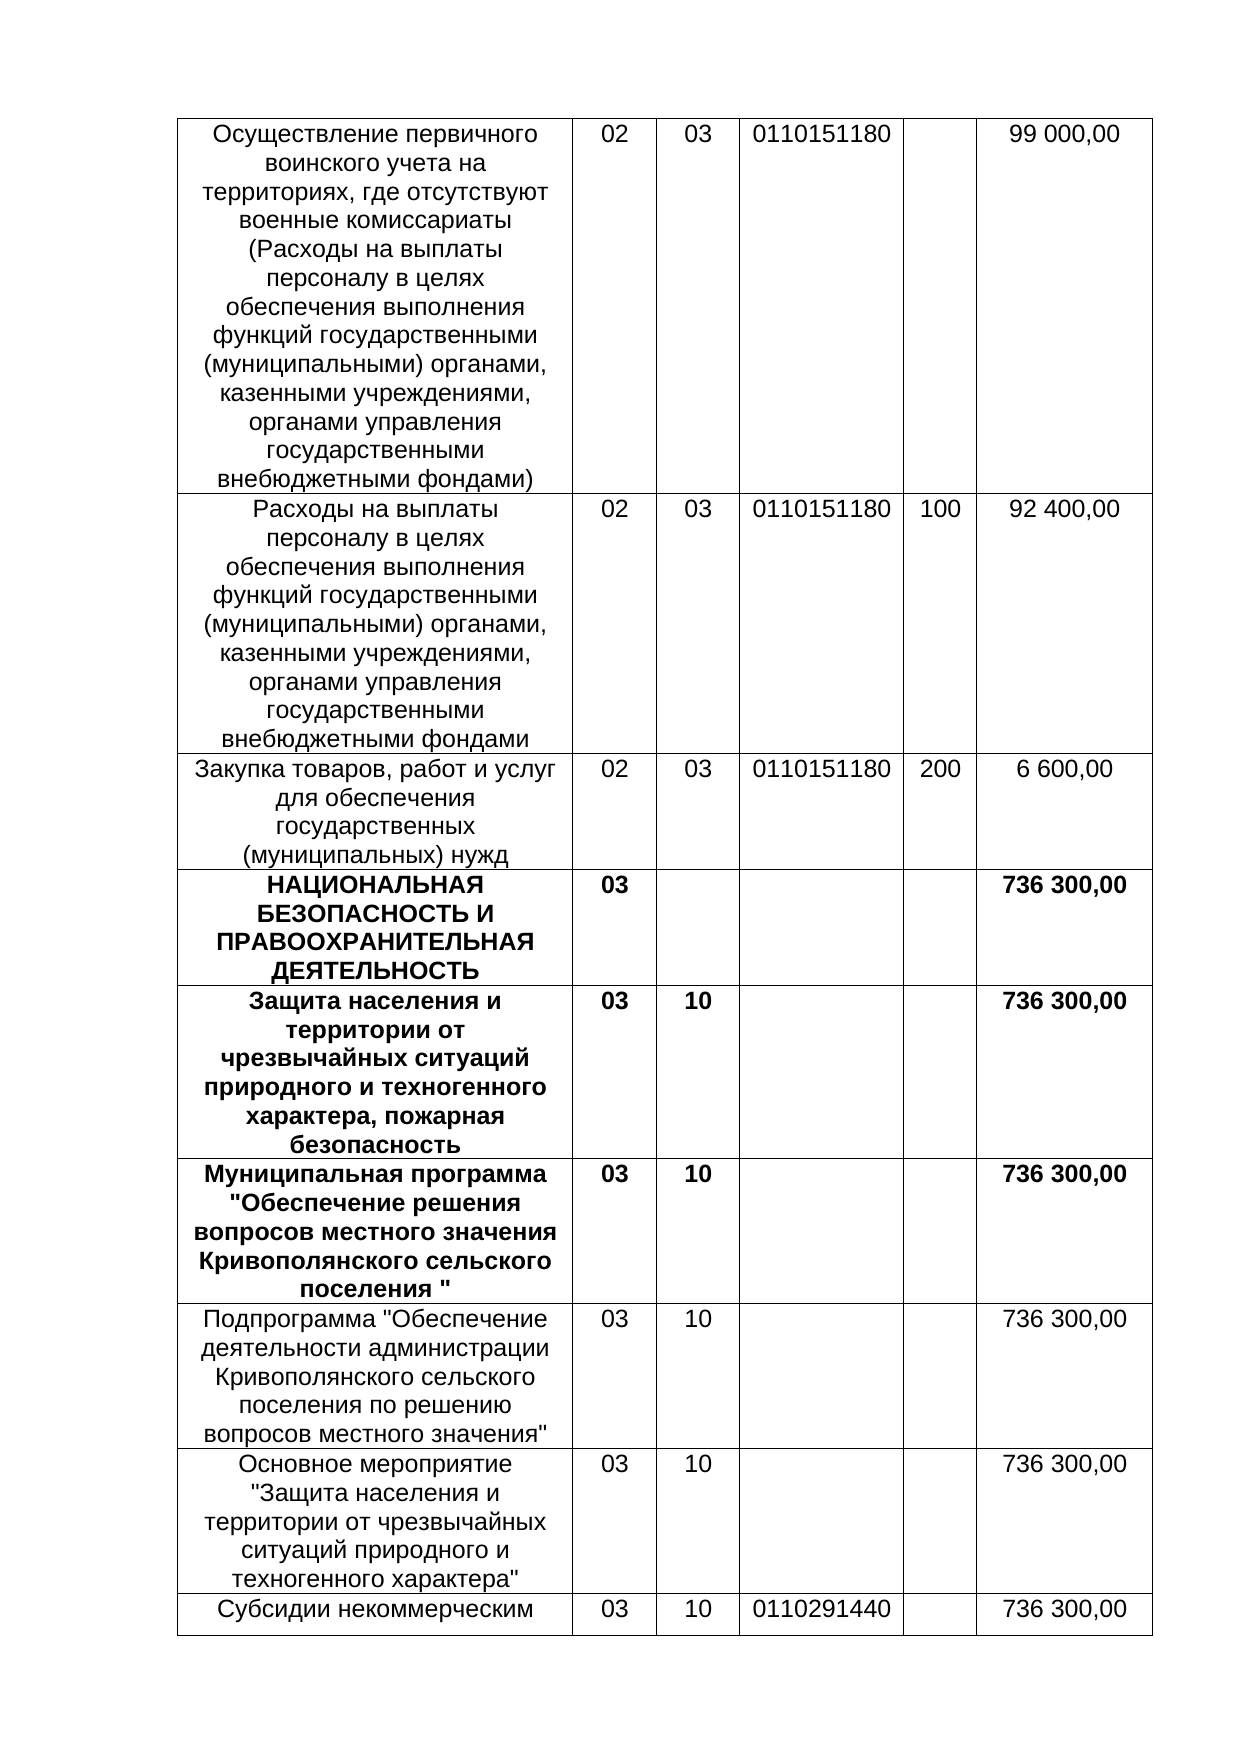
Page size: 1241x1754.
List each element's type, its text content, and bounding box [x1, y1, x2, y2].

table_cell [904, 986, 976, 1158]
table_cell [904, 1159, 976, 1303]
table_cell 100 [904, 494, 976, 753]
table_cell 03 [573, 1594, 656, 1635]
table_cell 10 [657, 1159, 739, 1303]
table_cell 10 [657, 986, 739, 1158]
table_cell Муниципальная программа "Обеспечение решения вопросов местного значения Кривополянского сельского поселения " [178, 1159, 572, 1303]
table_cell 10 [657, 1594, 739, 1635]
table_cell Основное мероприятие "Защита населения и территории от чрезвычайных ситуаций природного и техногенного характера" [178, 1449, 572, 1593]
table_cell [740, 986, 903, 1158]
table_cell [904, 1594, 976, 1635]
table_cell 736 300,00 [977, 986, 1152, 1158]
table_cell 02 [573, 119, 656, 493]
table_cell 0110291440 [740, 1594, 903, 1635]
table_cell НАЦИОНАЛЬНАЯ БЕЗОПАСНОСТЬ И ПРАВООХРАНИТЕЛЬНАЯ ДЕЯТЕЛЬНОСТЬ [178, 870, 572, 985]
table_cell [740, 870, 903, 985]
table_cell 10 [657, 1449, 739, 1593]
table_cell [904, 1304, 976, 1448]
table_cell [904, 870, 976, 985]
table_cell [657, 870, 739, 985]
table_cell 736 300,00 [977, 1594, 1152, 1635]
table_cell 02 [573, 494, 656, 753]
table_cell 200 [904, 754, 976, 869]
table_cell [904, 1449, 976, 1593]
table_cell 03 [657, 494, 739, 753]
table_cell 0110151180 [740, 119, 903, 493]
table_cell [904, 119, 976, 493]
table_cell 02 [573, 754, 656, 869]
table_cell Подпрограмма "Обеспечение деятельности администрации Кривополянского сельского поселения по решению вопросов местного значения" [178, 1304, 572, 1448]
table_cell [740, 1449, 903, 1593]
table_cell 03 [573, 1304, 656, 1448]
table_cell 736 300,00 [977, 1304, 1152, 1448]
table_cell [740, 1304, 903, 1448]
table_cell Осуществление первичного воинского учета на территориях, где отсутствуют военные комиссариаты (Расходы на выплаты персоналу в целях обеспечения выполнения функций государственными (муниципальными) органами, казенными учреждениями, органами управления государственными внебюджетными фондами) [178, 119, 572, 493]
table_cell 6 600,00 [977, 754, 1152, 869]
table_cell Расходы на выплаты персоналу в целях обеспечения выполнения функций государственными (муниципальными) органами, казенными учреждениями, органами управления государственными внебюджетными фондами [178, 494, 572, 753]
table_cell 03 [573, 986, 656, 1158]
table_cell 0110151180 [740, 754, 903, 869]
table_cell Защита населения и территории от чрезвычайных ситуаций природного и техногенного характера, пожарная безопасность [178, 986, 572, 1158]
table_cell 736 300,00 [977, 870, 1152, 985]
table_cell 03 [573, 1159, 656, 1303]
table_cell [178, 1594, 572, 1635]
table_cell 03 [573, 1449, 656, 1593]
table_cell [740, 1159, 903, 1303]
table_cell 03 [657, 754, 739, 869]
table_cell Закупка товаров, работ и услуг для обеспечения государственных (муниципальных) нужд [178, 754, 572, 869]
table_cell 03 [657, 119, 739, 493]
table_cell 10 [657, 1304, 739, 1448]
table_cell 03 [573, 870, 656, 985]
table_cell 99 000,00 [977, 119, 1152, 493]
table_cell 92 400,00 [977, 494, 1152, 753]
table_cell 0110151180 [740, 494, 903, 753]
table_cell 736 300,00 [977, 1159, 1152, 1303]
table_cell 736 300,00 [977, 1449, 1152, 1593]
